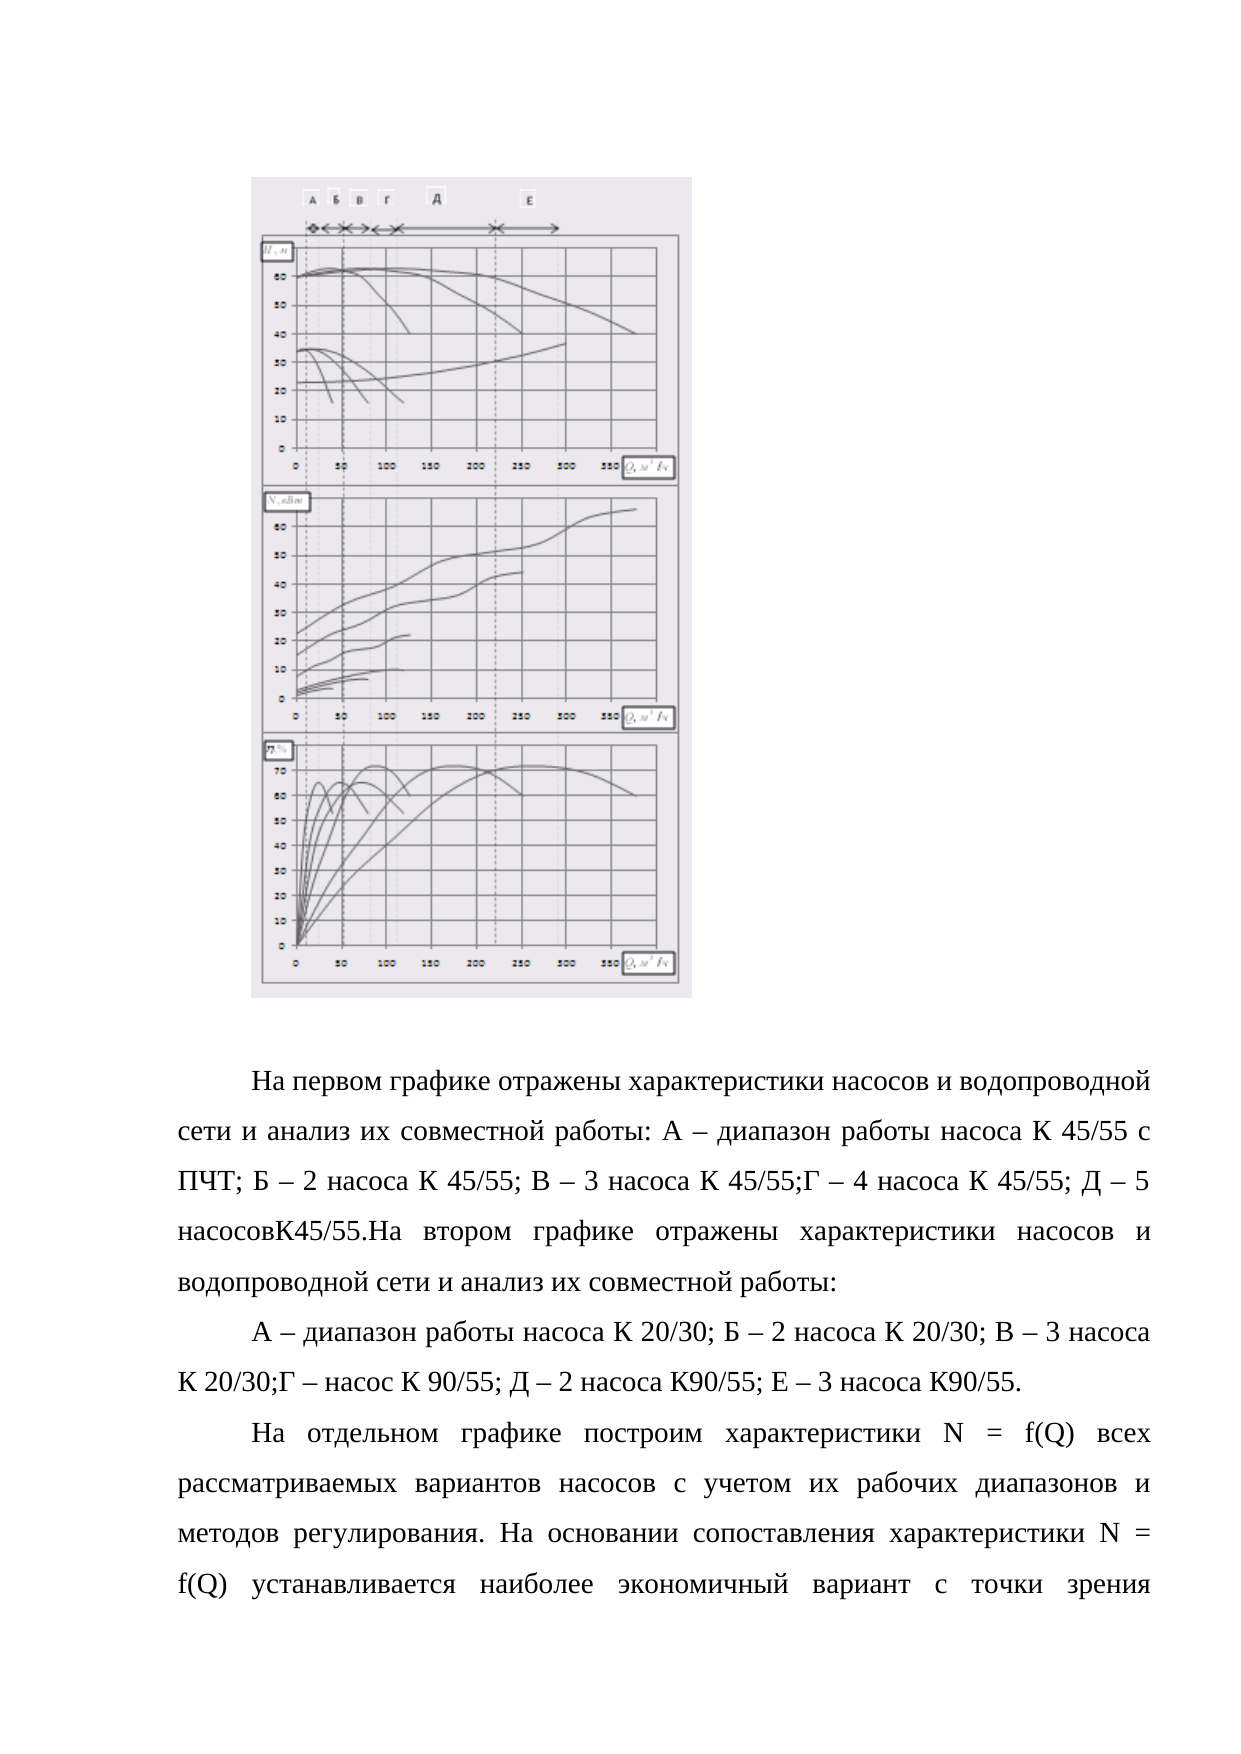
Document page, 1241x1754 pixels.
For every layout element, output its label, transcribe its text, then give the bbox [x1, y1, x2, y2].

picture [251, 177, 692, 998]
text А – диапазон работы насоса К 20/30; Б – 2 насоса К 20/30; В – 3 насоса К 20/30;Г – насос К 90/55; Д – 2 насоса К90/55; Е – 3 насоса К90/55. [177, 1314, 1152, 1398]
text На первом графике отражены характеристики насосов и водопроводной сети и анализ их совместной работы: А – диапазон работы насоса К 45/55 с ПЧТ; Б – 2 насоса К 45/55; В – 3 насоса К 45/55;Г – 4 насоса К 45/55; Д – 5 насосовК45/55.На втором графике отражены характеристики насосов и водопроводной сети и анализ их совместной работы: [177, 1063, 1152, 1297]
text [177, 1415, 1152, 1599]
